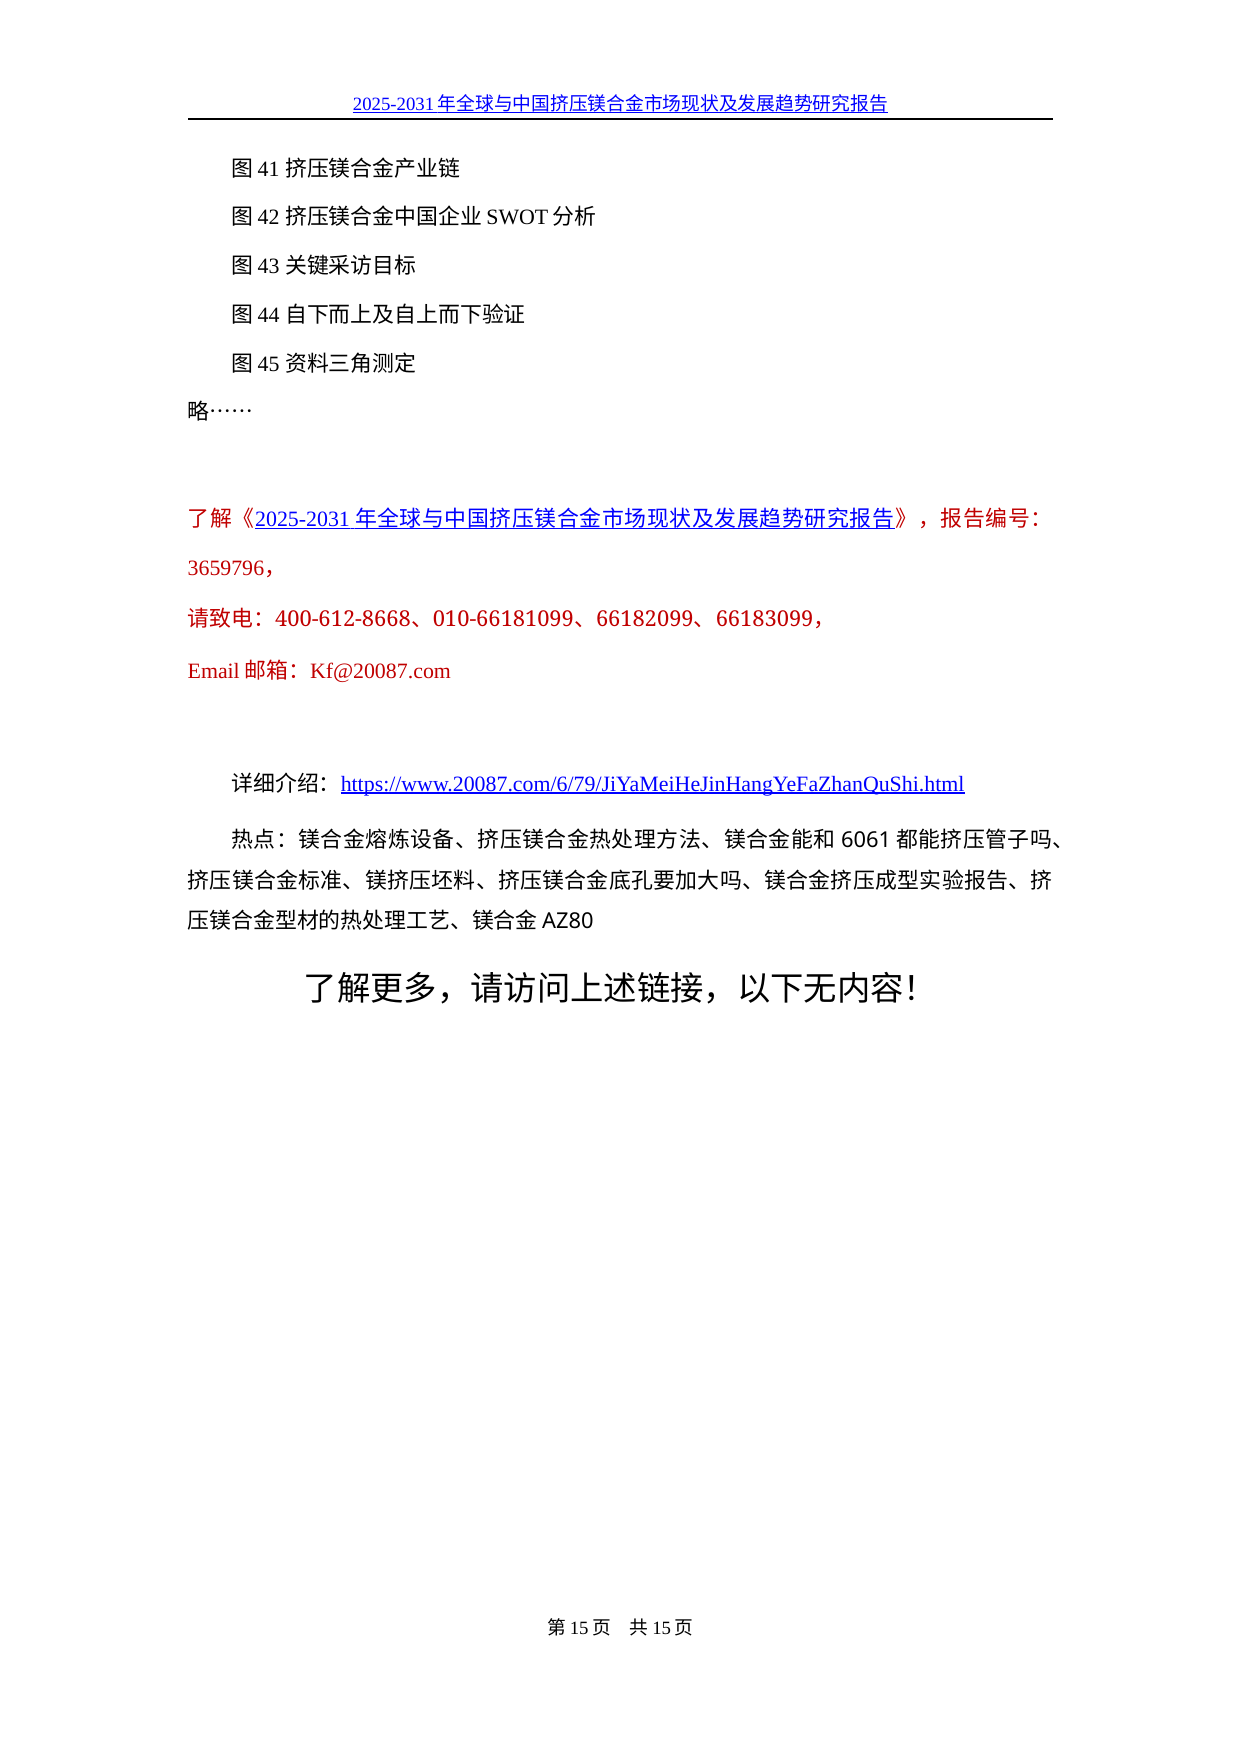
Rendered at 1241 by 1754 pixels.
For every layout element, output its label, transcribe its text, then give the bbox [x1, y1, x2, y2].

text 详细介绍：https://www.20087.com/6/79/JiYaMeiHeJinHangYeFaZhanQuShi.html [187, 765, 1053, 798]
text 请致电：400-612-8668、010-66181099、66182099、66183099， [187, 601, 1053, 633]
text 热点：镁合金熔炼设备、挤压镁合金热处理方法、镁合金能和6061都能挤压管子吗、挤压镁合金标准、镁挤压坯料、挤压镁合金底孔要加大吗、镁合金挤压成型实验报告、挤压镁合金型材的热处理工艺、镁合金AZ80 [187, 822, 1053, 936]
title 了解更多，请访问上述链接，以下无内容！ [187, 953, 1053, 1018]
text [187, 150, 1053, 426]
text 了解《2025-2031年全球与中国挤压镁合金市场现状及发展趋势研究报告》，报告编号：3659796， [187, 500, 1053, 582]
text Email邮箱：Kf@20087.com [187, 652, 1053, 685]
